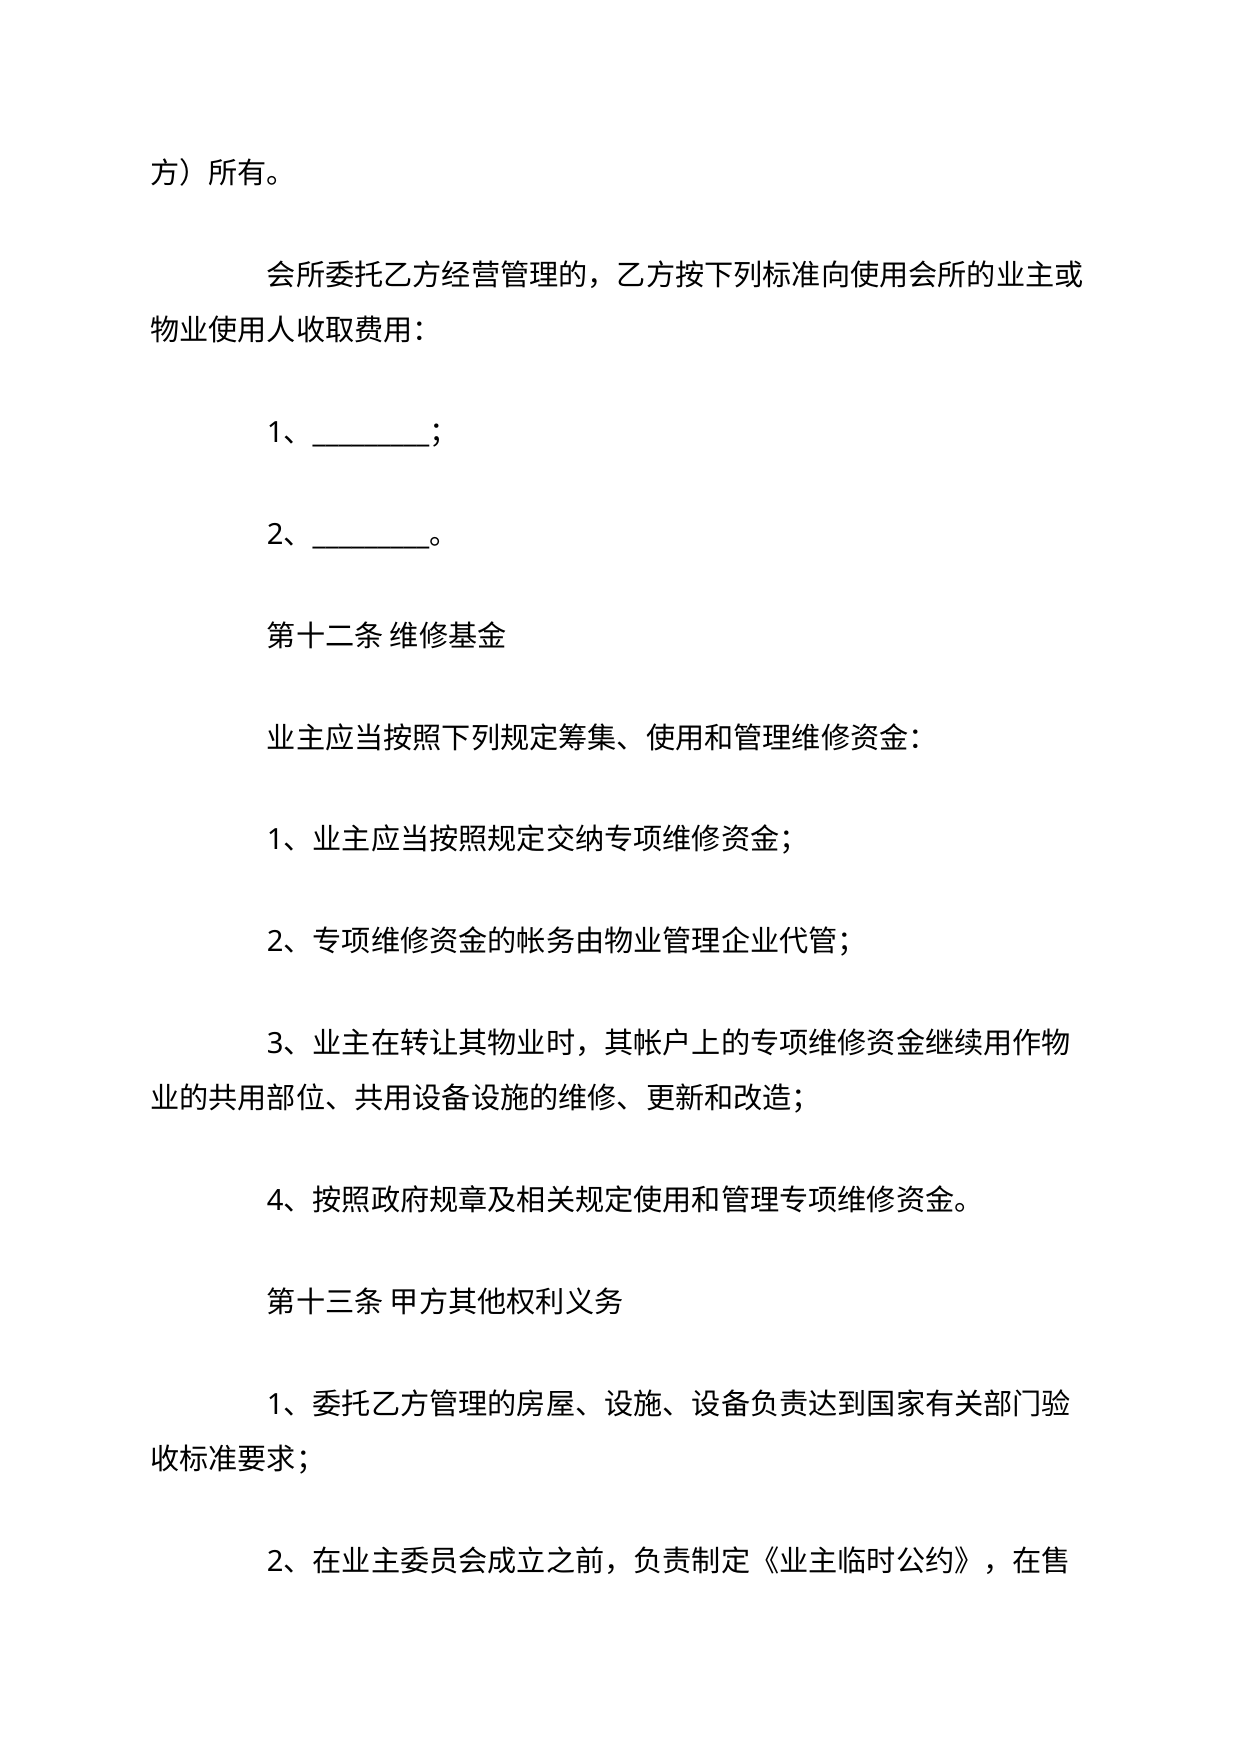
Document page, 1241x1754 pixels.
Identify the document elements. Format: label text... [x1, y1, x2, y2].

text 3、业主在转让其物业时，其帐户上的专项维修资金继续用作物业的共用部位、共用设备设施的维修、更新和改造； [150, 1020, 1090, 1117]
text 1、业主应当按照规定交纳专项维修资金； [150, 816, 1090, 858]
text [150, 150, 1090, 192]
text 4、按照政府规章及相关规定使用和管理专项维修资金。 [150, 1177, 1090, 1219]
text 第十二条 维修基金 [150, 612, 1090, 655]
text 业主应当按照下列规定筹集、使用和管理维修资金： [150, 714, 1090, 756]
text 2、专项维修资金的帐务由物业管理企业代管； [150, 918, 1090, 960]
text 第十三条 甲方其他权利义务 [150, 1279, 1090, 1321]
text 2、_________。 [150, 510, 1090, 553]
text 1、委托乙方管理的房屋、设施、设备负责达到国家有关部门验收标准要求； [150, 1380, 1090, 1478]
text 会所委托乙方经营管理的，乙方按下列标准向使用会所的业主或物业使用人收取费用： [150, 252, 1090, 349]
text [150, 1537, 1090, 1579]
text 1、_________； [150, 408, 1090, 451]
